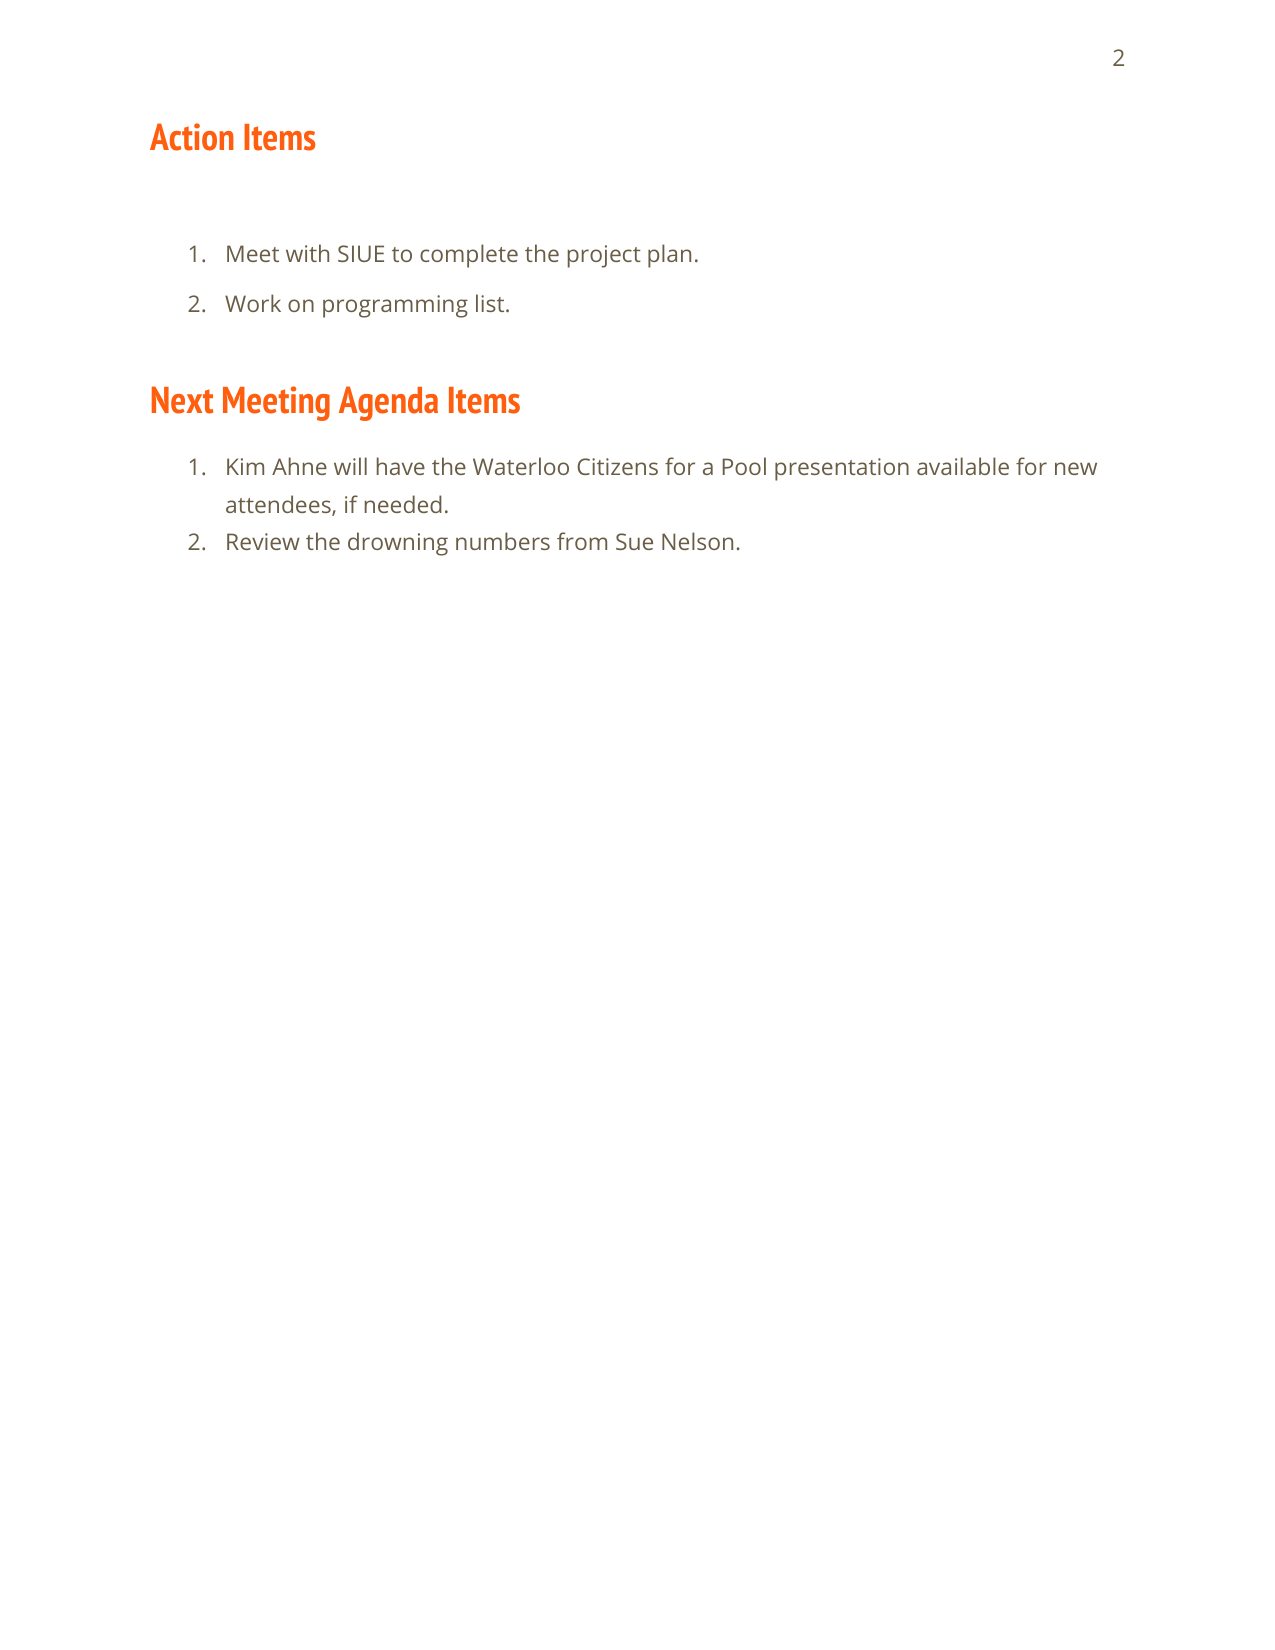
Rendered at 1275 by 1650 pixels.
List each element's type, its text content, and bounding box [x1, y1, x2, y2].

list Meet with SIUE to complete the project plan. [187, 238, 1125, 269]
list Kim Ahne will have the Waterloo Citizens for a Pool presentation available for new attendees, if needed. [187, 451, 1125, 520]
list Work on programming list. [187, 288, 1125, 319]
subtitle Next Meeting Agenda Items [150, 376, 1125, 424]
list Review the drowning numbers from Sue Nelson. [187, 526, 1125, 557]
subtitle Action Items [150, 112, 1125, 161]
